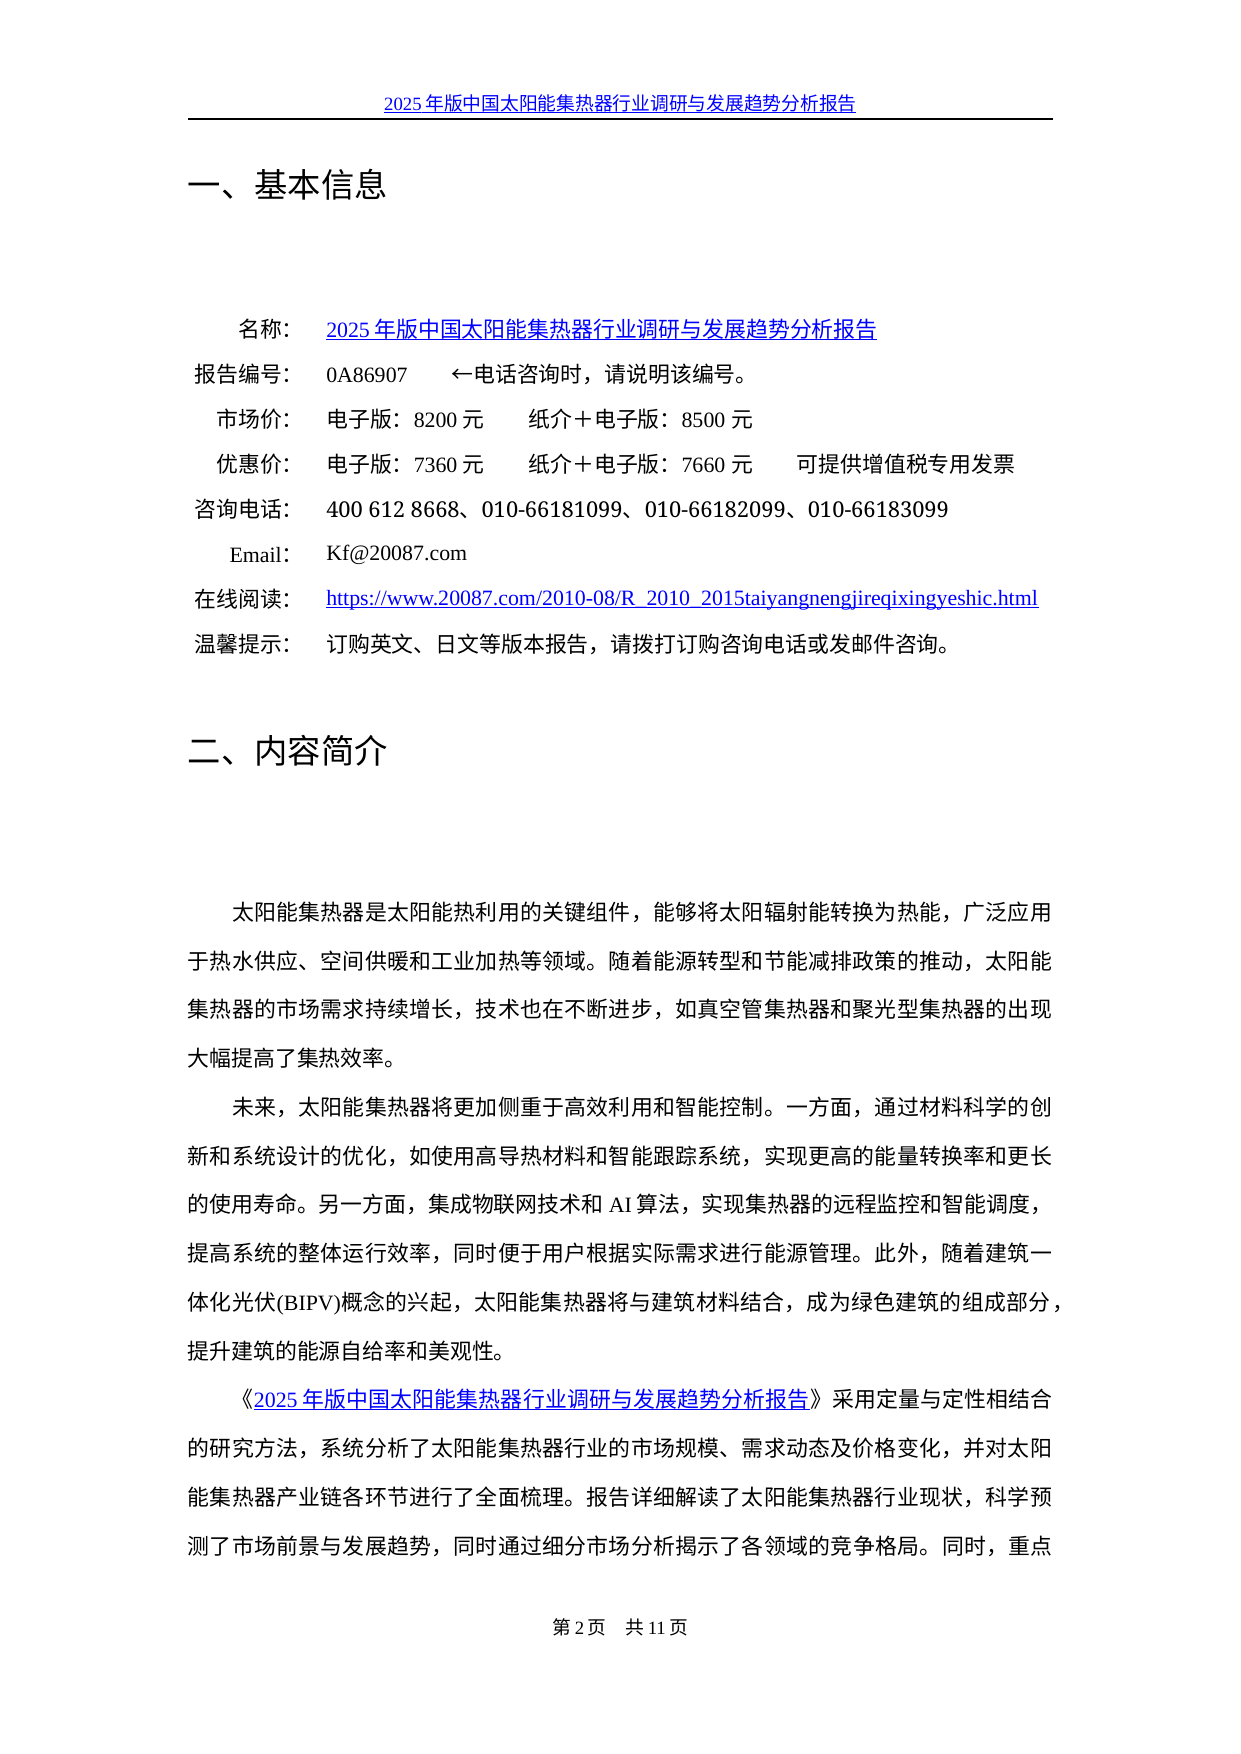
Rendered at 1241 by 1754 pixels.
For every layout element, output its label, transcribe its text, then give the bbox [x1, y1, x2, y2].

table_cell 电子版：7360 元 纸介＋电子版：7660 元 可提供增值税专用发票 [315, 447, 1073, 492]
table_cell 在线阅读： [167, 582, 315, 627]
table_cell 市场价： [167, 402, 315, 447]
table_cell 电子版：8200 元 纸介＋电子版：8500 元 [315, 402, 1073, 447]
title 一、基本信息 [187, 150, 1053, 215]
table_cell 400 612 8668、010-66181099、010-66182099、010-66183099 [315, 492, 1073, 537]
table_cell 温馨提示： [167, 627, 315, 672]
table_cell [315, 582, 1073, 627]
table_cell 咨询电话： [167, 492, 315, 537]
table_header 名称： [167, 312, 315, 357]
table_header 2025年版中国太阳能集热器行业调研与发展趋势分析报告 [315, 312, 1073, 357]
title 二、内容简介 [187, 717, 1053, 782]
table_cell 报告编号： [167, 357, 315, 402]
table_cell Kf@20087.com [315, 537, 1073, 582]
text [187, 894, 1053, 1561]
table_cell 订购英文、日文等版本报告，请拨打订购咨询电话或发邮件咨询。 [315, 627, 1073, 672]
table_cell Email： [167, 537, 315, 582]
table_cell 优惠价： [167, 447, 315, 492]
table_cell 0A86907 ←电话咨询时，请说明该编号。 [315, 357, 1073, 402]
